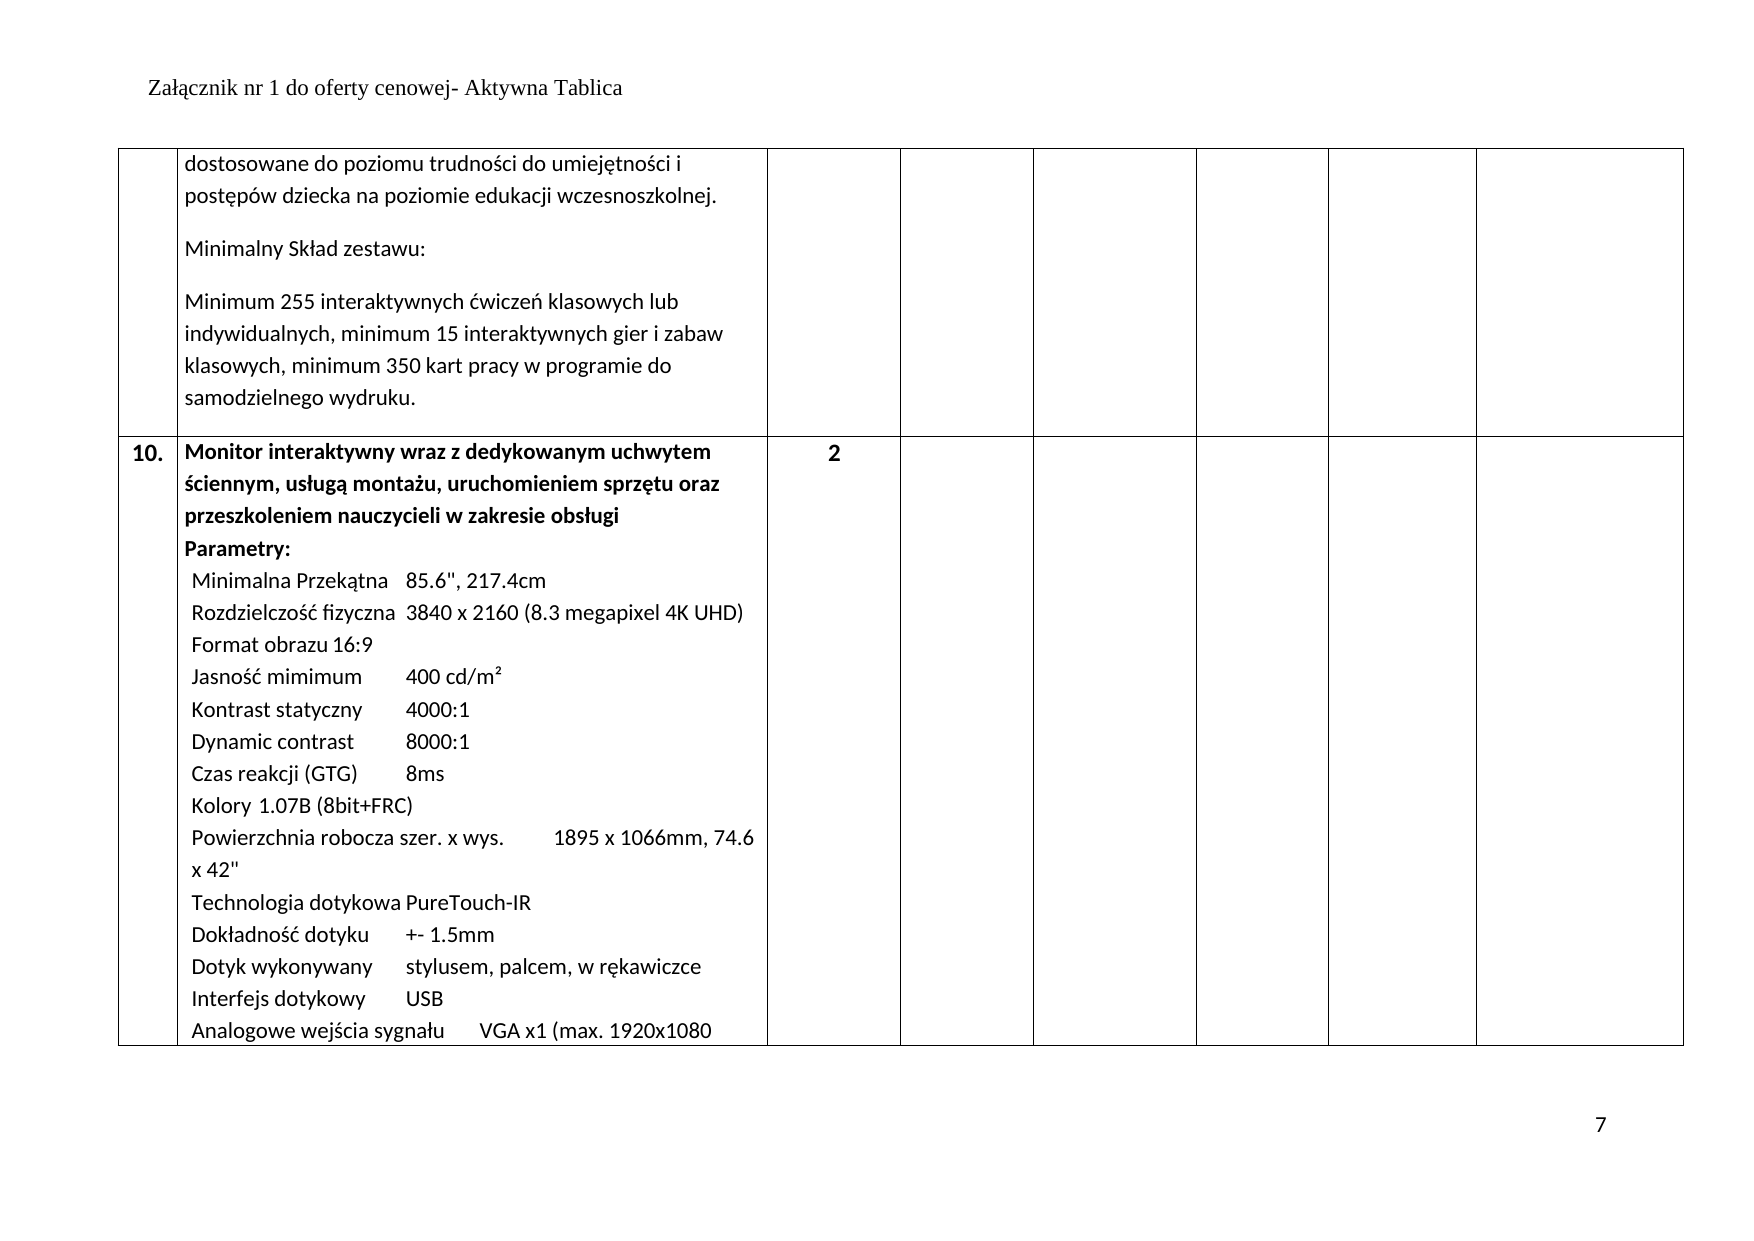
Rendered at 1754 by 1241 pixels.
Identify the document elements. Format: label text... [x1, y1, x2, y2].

table_cell [1477, 437, 1683, 1044]
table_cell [178, 437, 767, 1044]
table_cell [1034, 437, 1196, 1044]
table_cell [901, 149, 1033, 436]
table_cell [1197, 149, 1328, 436]
table_cell [1197, 437, 1328, 1044]
table_cell 2 [768, 437, 900, 1044]
table_cell [1034, 149, 1196, 436]
table_cell 1 [768, 149, 900, 436]
table_cell 10. [119, 437, 177, 1044]
table_cell [1329, 437, 1476, 1044]
table_cell [1477, 149, 1683, 436]
table_cell [1329, 149, 1476, 436]
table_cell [178, 149, 767, 436]
table_cell [901, 437, 1033, 1044]
table_cell 9. [119, 149, 177, 436]
